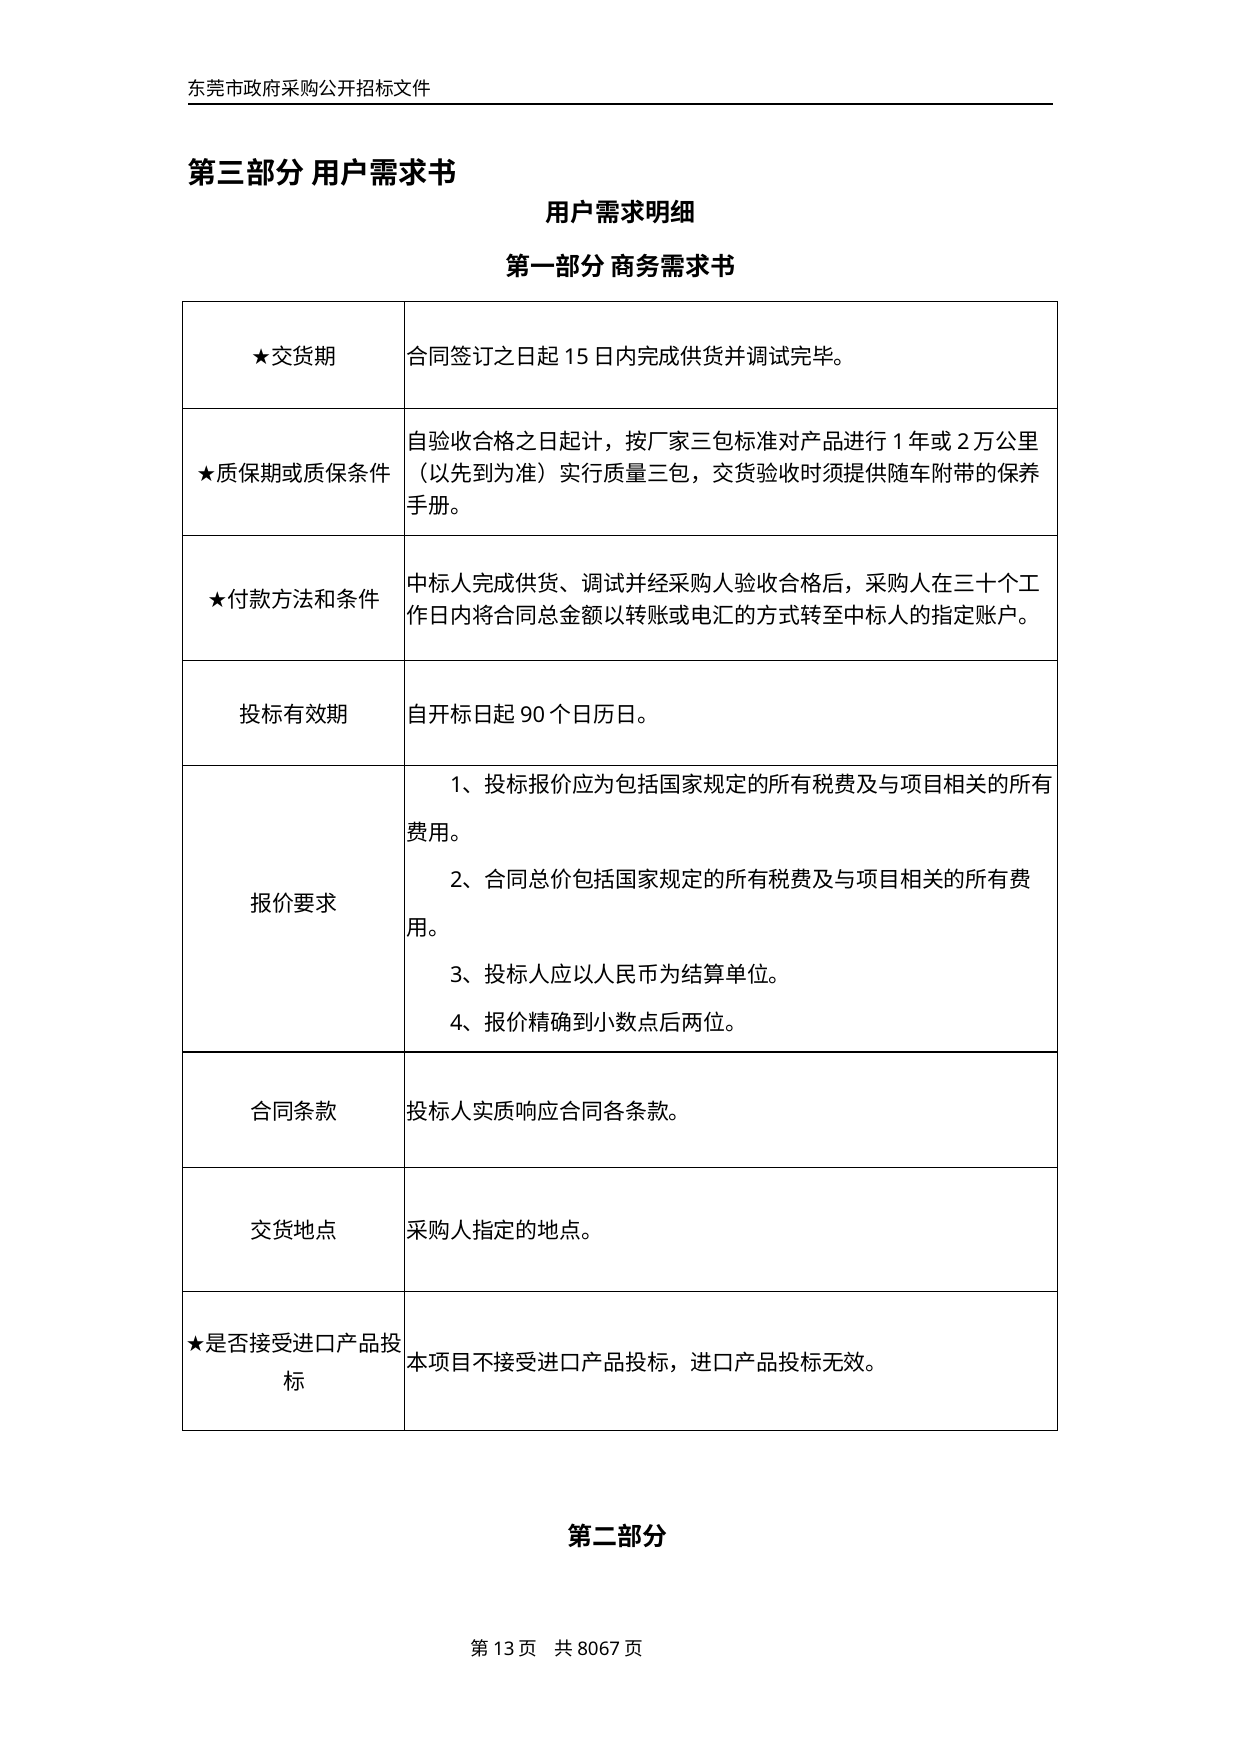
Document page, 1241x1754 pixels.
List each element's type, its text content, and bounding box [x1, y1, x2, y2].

subtitle 第三部分 用户需求书 [187, 150, 1053, 192]
table_cell 中标人完成供货、调试并经采购人验收合格后，采购人在三十个工作日内将合同总金额以转账或电汇的方式转至中标人的指定账户。 [405, 536, 1057, 660]
table_cell 自开标日起90个日历日。 [405, 661, 1057, 764]
table_header ★交货期 [183, 302, 404, 408]
table_cell 报价要求 [183, 766, 404, 1051]
subtitle 第一部分 商务需求书 [187, 247, 1053, 283]
table_cell 1、投标报价应为包括国家规定的所有税费及与项目相关的所有费用。 2、合同总价包括国家规定的所有税费及与项目相关的所有费用。 3、投标人应以人民币为结算单位。 4、报价精确到小数点后两位。 [405, 766, 1057, 1051]
table_cell ★付款方法和条件 [183, 536, 404, 660]
table_cell 采购人指定的地点。 [405, 1168, 1057, 1291]
table_cell 本项目不接受进口产品投标，进口产品投标无效。 [405, 1292, 1057, 1430]
table_header 合同签订之日起15日内完成供货并调试完毕。 [405, 302, 1057, 408]
table_cell 合同条款 [183, 1053, 404, 1167]
table_cell 投标有效期 [183, 661, 404, 764]
table_cell 交货地点 [183, 1168, 404, 1291]
table_cell ★是否接受进口产品投标 [183, 1292, 404, 1430]
table_cell ★质保期或质保条件 [183, 409, 404, 534]
table_cell 投标人实质响应合同各条款。 [405, 1053, 1057, 1167]
text 用户需求明细 [187, 192, 1053, 228]
table_cell 自验收合格之日起计，按厂家三包标准对产品进行1年或2万公里（以先到为准）实行质量三包，交货验收时须提供随车附带的保养手册。 [405, 409, 1057, 534]
